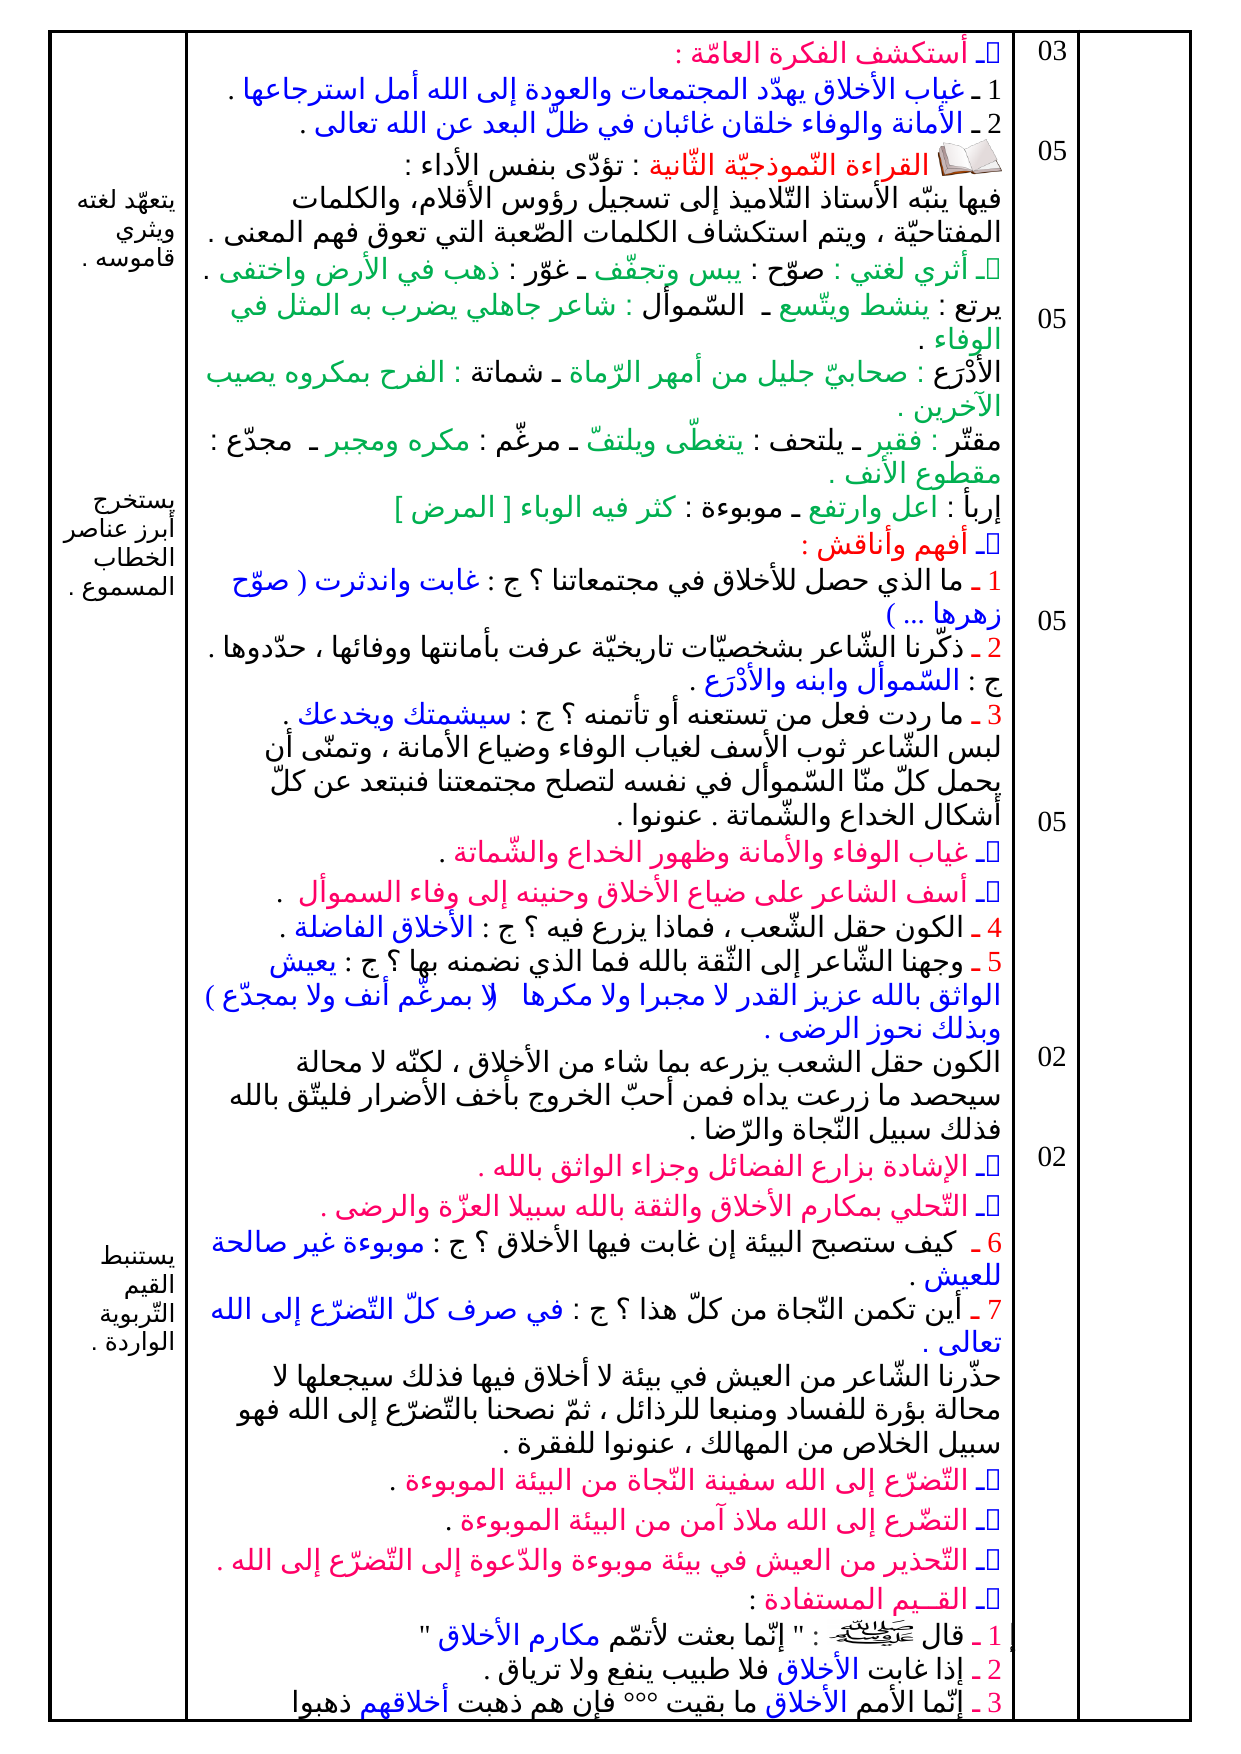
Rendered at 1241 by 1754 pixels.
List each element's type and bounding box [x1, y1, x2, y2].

picture [827, 1619, 914, 1646]
table_cell [1080, 33, 1189, 1719]
picture [937, 139, 1002, 176]
table_cell [1015, 33, 1077, 1719]
table_cell [52, 33, 185, 1719]
table_cell [188, 33, 1012, 1719]
